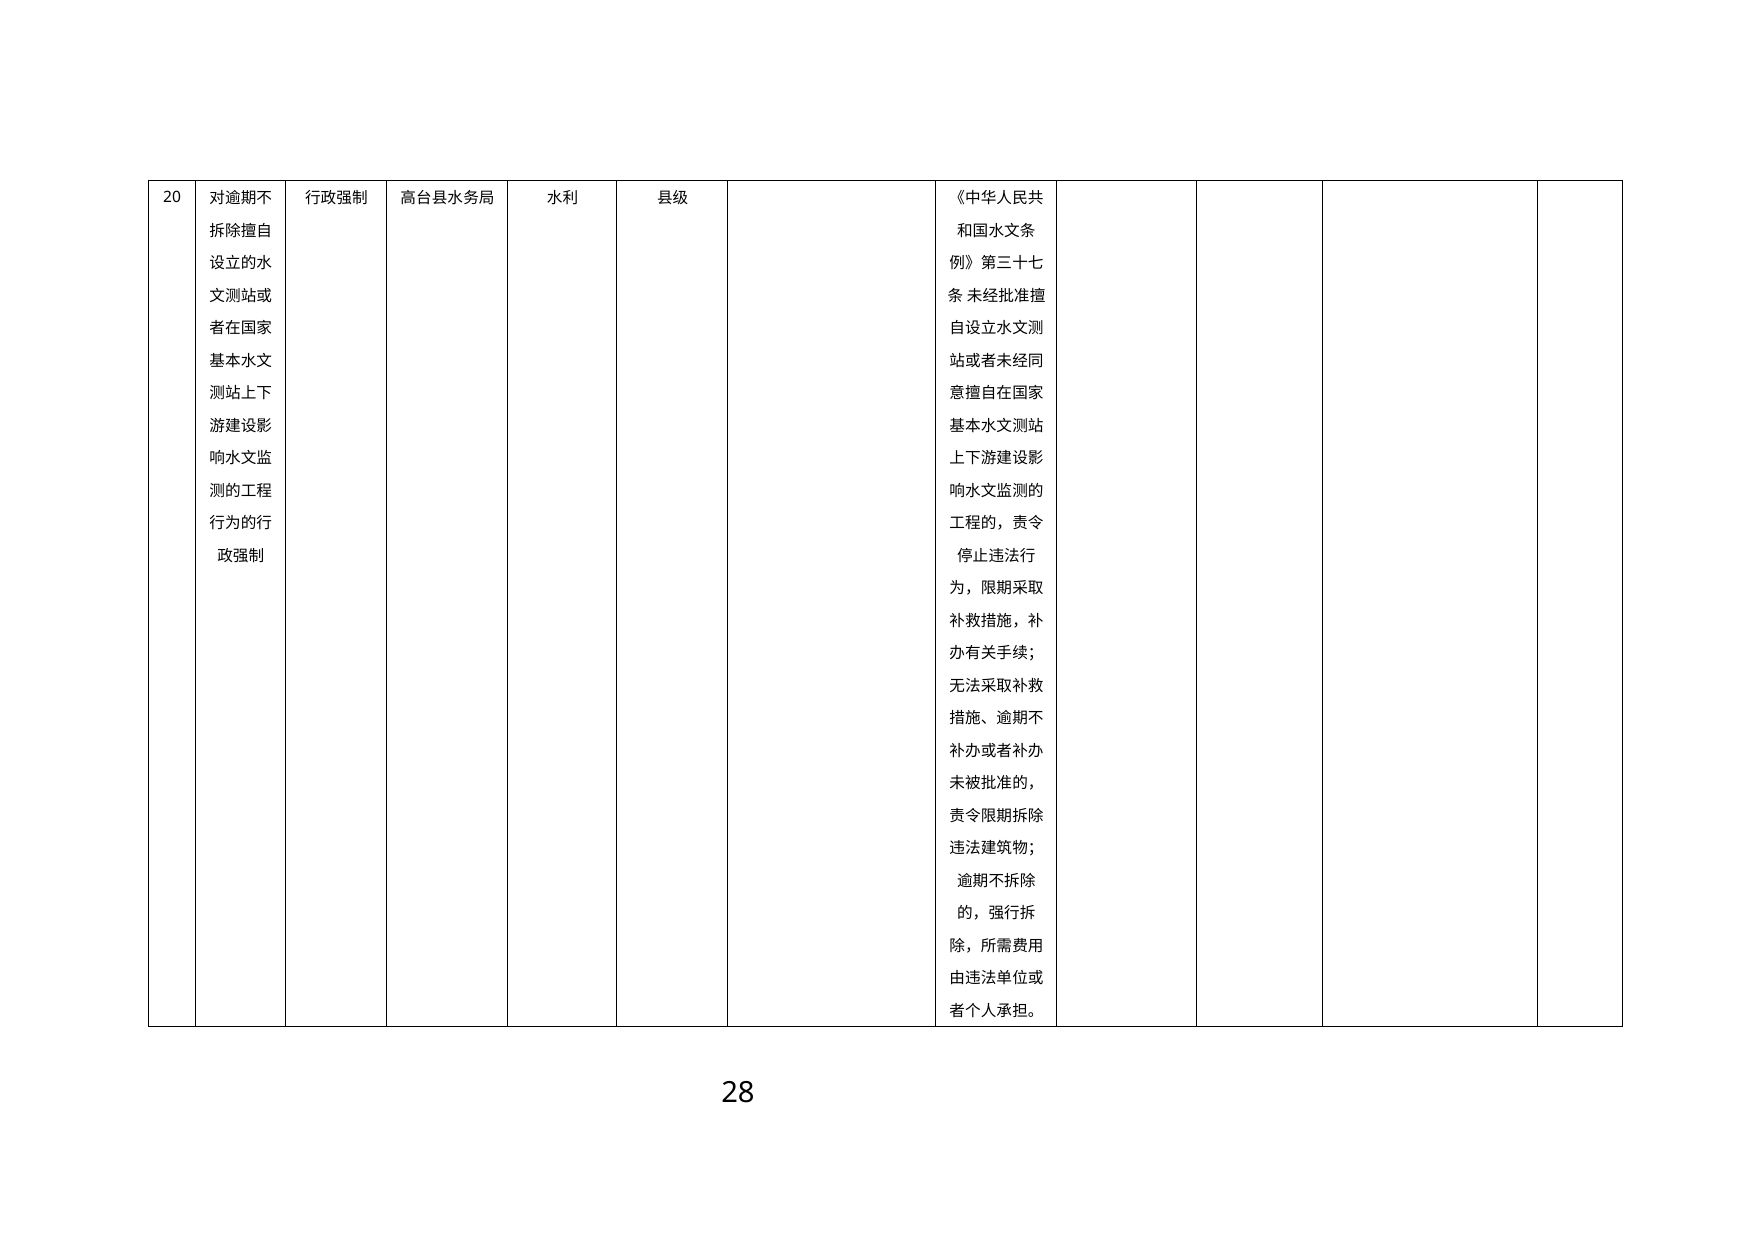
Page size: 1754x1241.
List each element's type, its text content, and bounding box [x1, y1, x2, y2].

table_cell [1538, 181, 1622, 1026]
table_cell 高台县水务局 [387, 181, 507, 1026]
table_cell 县级 [617, 181, 727, 1026]
table_cell [728, 181, 935, 1026]
table_cell [1323, 181, 1537, 1026]
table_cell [196, 181, 285, 1026]
table_cell 20 [149, 181, 195, 1026]
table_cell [936, 181, 1056, 1026]
table_cell [1057, 181, 1196, 1026]
table_cell [1197, 181, 1322, 1026]
table_cell 行政强制 [286, 181, 386, 1026]
table_cell 水利 [508, 181, 616, 1026]
